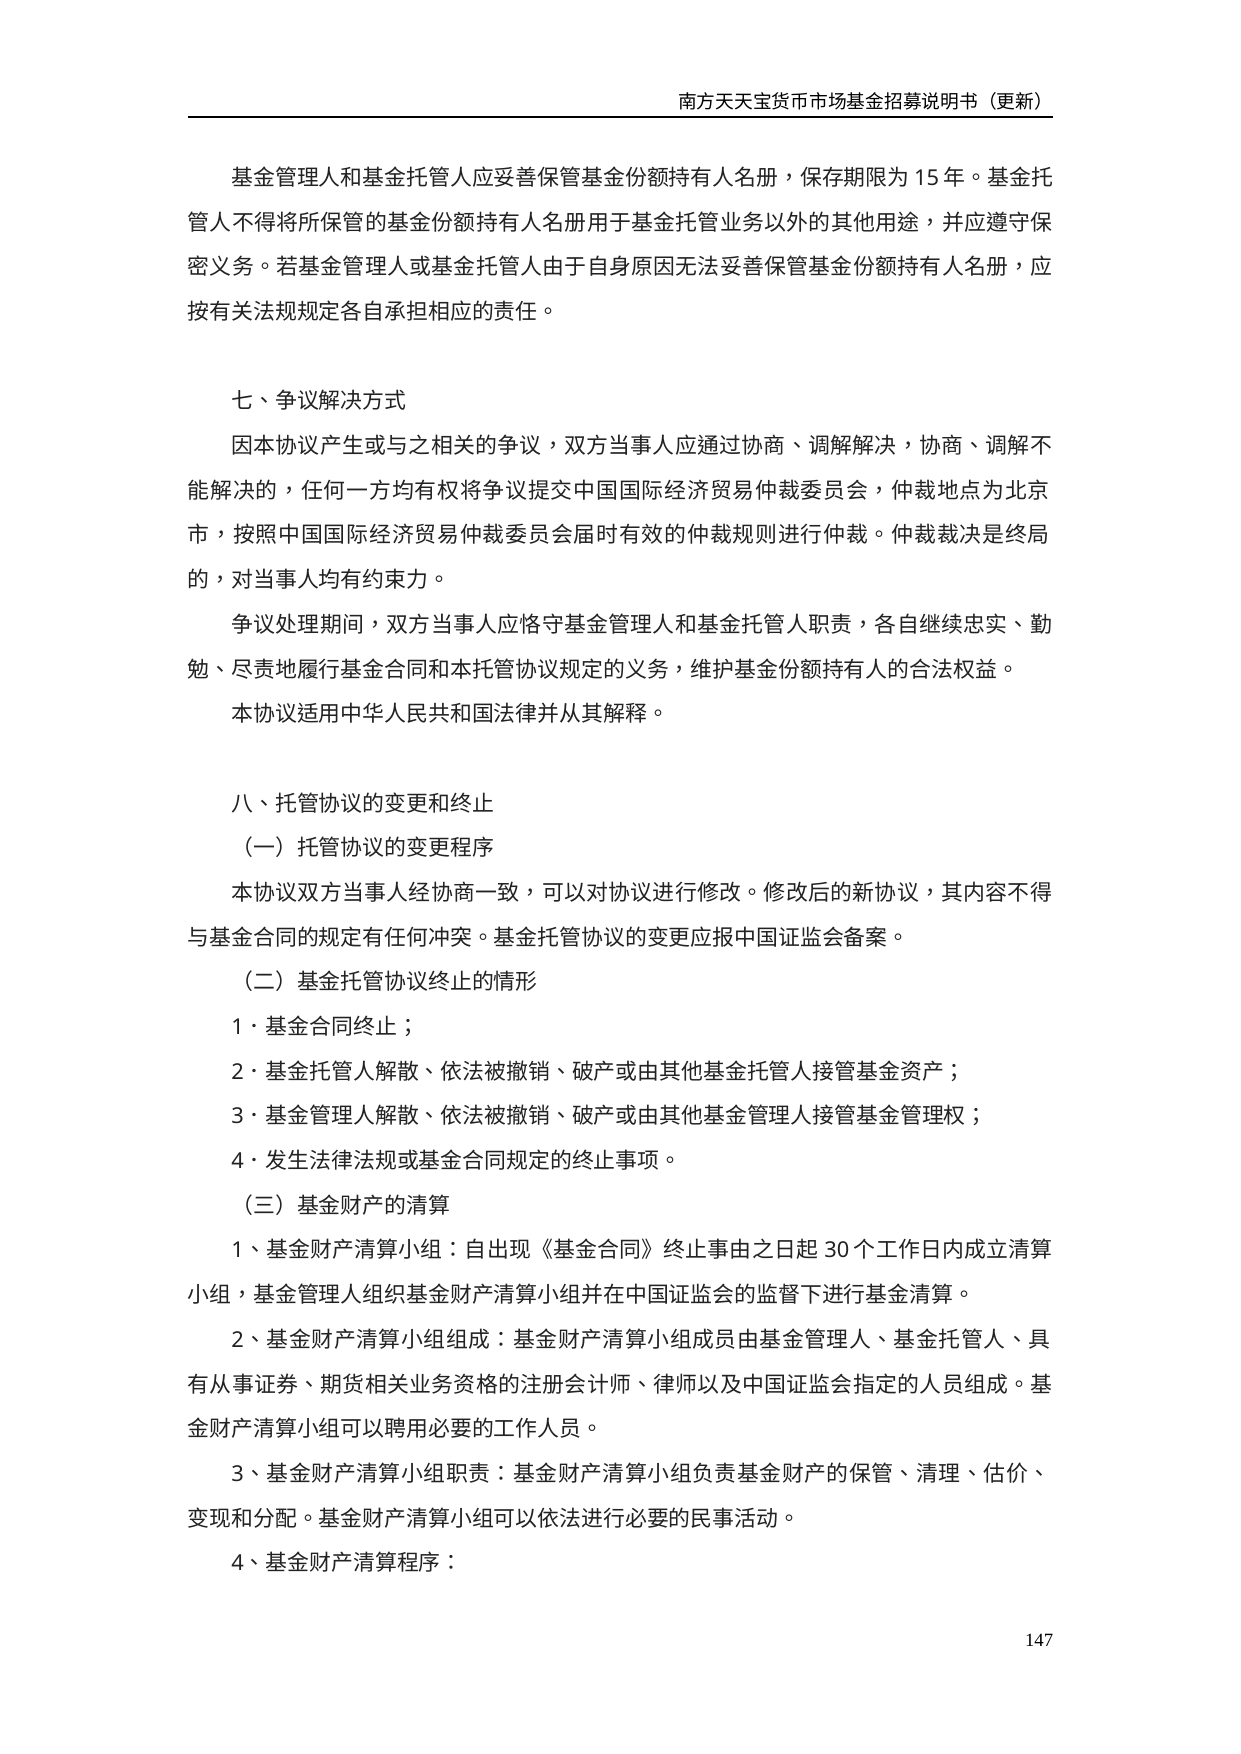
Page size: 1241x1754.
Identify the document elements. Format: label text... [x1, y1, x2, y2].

text （一）托管协议的变更程序 [187, 832, 1053, 862]
text 2、基金财产清算小组组成：基金财产清算小组成员由基金管理人、基金托管人、具有从事证券、期货相关业务资格的注册会计师、律师以及中国证监会指定的人员组成。基金财产清算小组可以聘用必要的工作人员。 [187, 1324, 1053, 1443]
text 争议处理期间，双方当事人应恪守基金管理人和基金托管人职责，各自继续忠实、勤勉、尽责地履行基金合同和本托管协议规定的义务，维护基金份额持有人的合法权益。 [187, 609, 1053, 683]
text 1．基金合同终止； [187, 1011, 1053, 1041]
text 因本协议产生或与之相关的争议，双方当事人应通过协商、调解解决，协商、调解不能解决的，任何一方均有权将争议提交中国国际经济贸易仲裁委员会，仲裁地点为北京市，按照中国国际经济贸易仲裁委员会届时有效的仲裁规则进行仲裁。仲裁裁决是终局的，对当事人均有约束力。 [187, 430, 1053, 594]
text 本协议适用中华人民共和国法律并从其解释。 [187, 698, 1053, 728]
text 4、基金财产清算程序： [187, 1547, 1053, 1577]
text 八、托管协议的变更和终止 [187, 788, 1053, 817]
text 2．基金托管人解散、依法被撤销、破产或由其他基金托管人接管基金资产； [187, 1056, 1053, 1086]
text （三）基金财产的清算 [187, 1190, 1053, 1219]
text 3．基金管理人解散、依法被撤销、破产或由其他基金管理人接管基金管理权； [187, 1100, 1053, 1130]
text 1、基金财产清算小组：自出现《基金合同》终止事由之日起30个工作日内成立清算小组，基金管理人组织基金财产清算小组并在中国证监会的监督下进行基金清算。 [187, 1234, 1053, 1309]
text （二）基金托管协议终止的情形 [187, 966, 1053, 996]
text 3、基金财产清算小组职责：基金财产清算小组负责基金财产的保管、清理、估价、变现和分配。基金财产清算小组可以依法进行必要的民事活动。 [187, 1458, 1053, 1532]
text 基金管理人和基金托管人应妥善保管基金份额持有人名册，保存期限为15年。基金托管人不得将所保管的基金份额持有人名册用于基金托管业务以外的其他用途，并应遵守保密义务。若基金管理人或基金托管人由于自身原因无法妥善保管基金份额持有人名册，应按有关法规规定各自承担相应的责任。 [187, 162, 1053, 326]
text 4．发生法律法规或基金合同规定的终止事项。 [187, 1145, 1053, 1175]
text 七、争议解决方式 [187, 385, 1053, 415]
text 本协议双方当事人经协商一致，可以对协议进行修改。修改后的新协议，其内容不得与基金合同的规定有任何冲突。基金托管协议的变更应报中国证监会备案。 [187, 877, 1053, 951]
